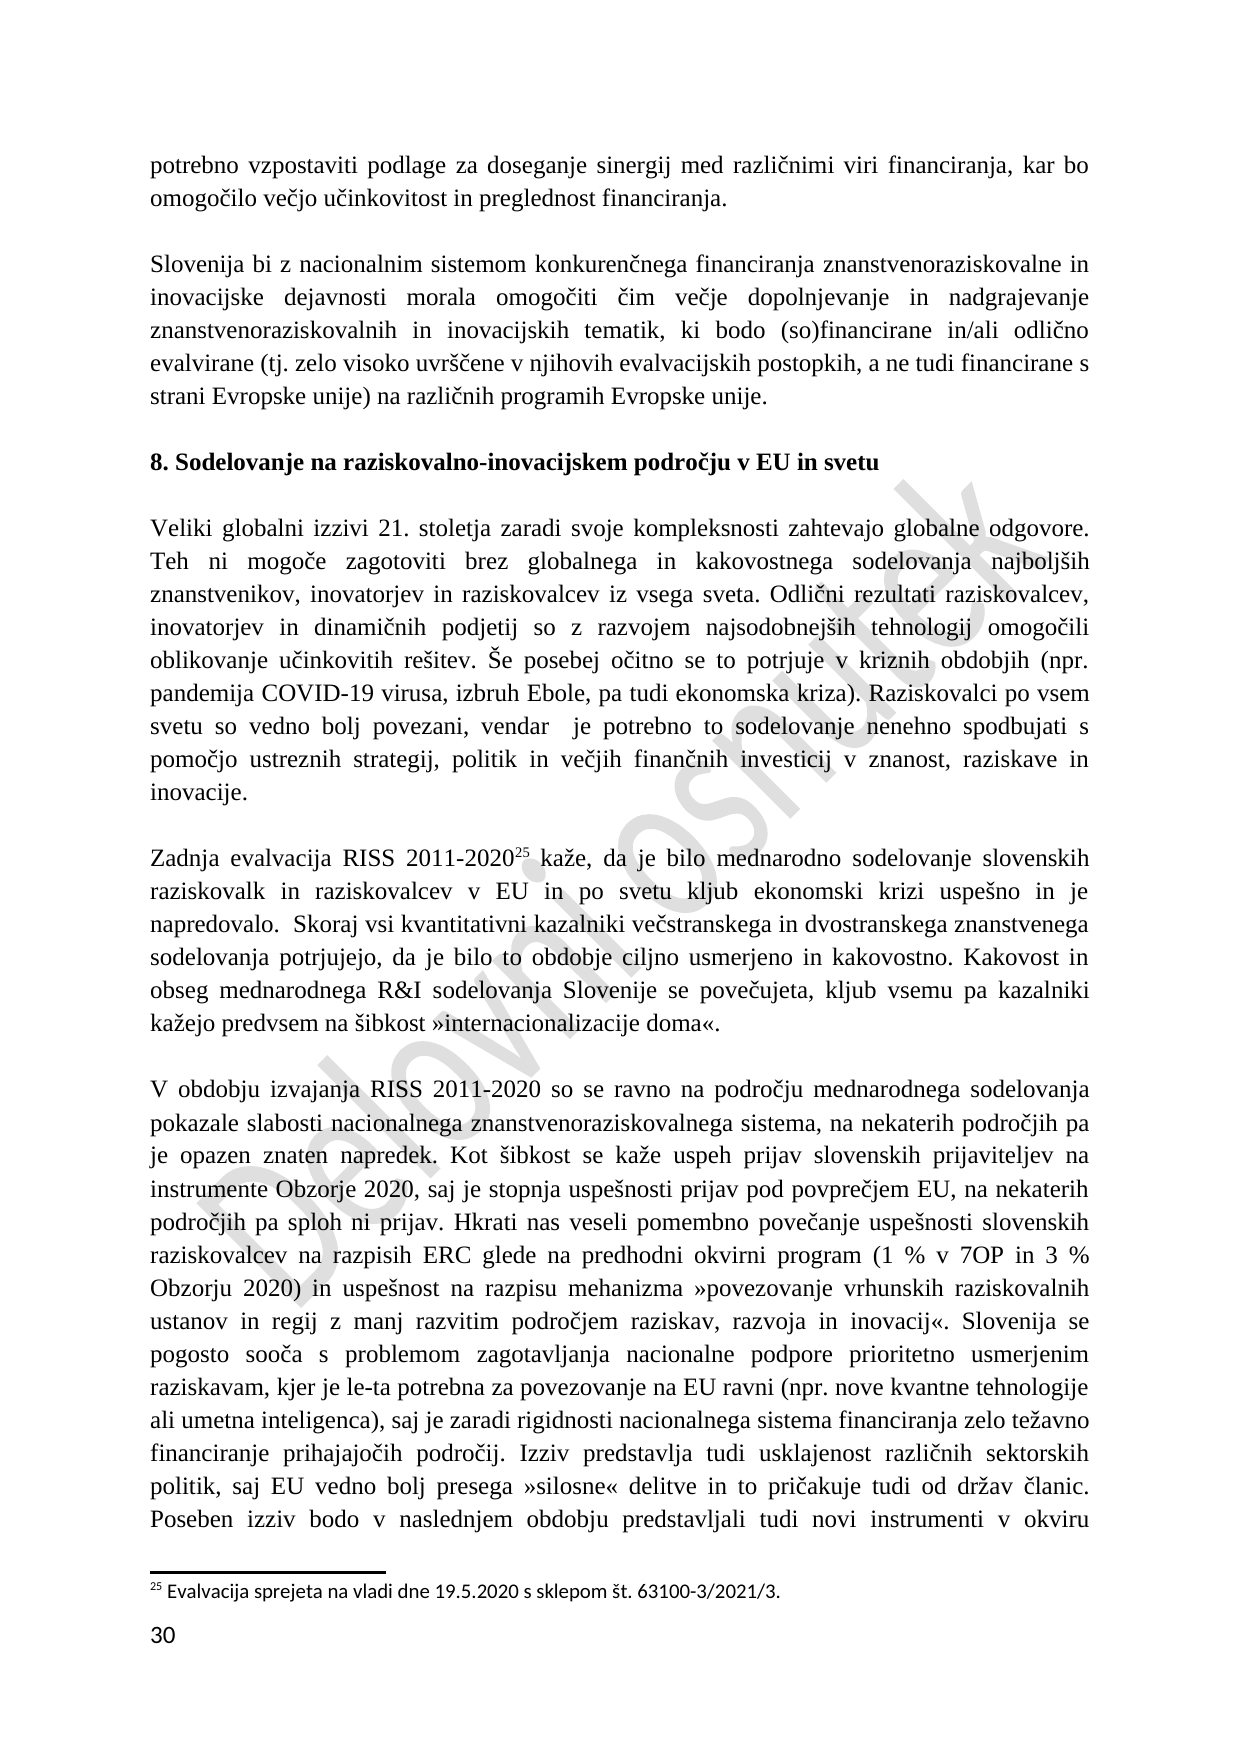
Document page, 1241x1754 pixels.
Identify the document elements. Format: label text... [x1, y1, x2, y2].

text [150, 1074, 1090, 1533]
text Slovenija bi z nacionalnim sistemom konkurenčnega financiranja znanstvenoraziskovalne in inovacijske dejavnosti morala omogočiti čim večje dopolnjevanje in nadgrajevanje znanstvenoraziskovalnih in inovacijskih tematik, ki bodo (so)financirane in/ali odlično evalvirane (tj. zelo visoko uvrščene v njihovih evalvacijskih postopkih, a ne tudi financirane s strani Evropske unije) na različnih programih Evropske unije. [150, 249, 1090, 410]
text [150, 150, 1090, 212]
text Zadnja evalvacija RISS 2011-2020 kaže, da je bilo mednarodno sodelovanje slovenskih raziskovalk in raziskovalcev v EU in po svetu kljub ekonomski krizi uspešno in je napredovalo. Skoraj vsi kvantitativni kazalniki večstranskega in dvostranskega znanstvenega sodelovanja potrjujejo, da je bilo to obdobje ciljno usmerjeno in kakovostno. Kakovost in obseg mednarodnega R&I sodelovanja Slovenije se povečujeta, kljub vsemu pa kazalniki kažejo predvsem na šibkost »internacionalizacije doma«. [150, 843, 1090, 1037]
text 8. Sodelovanje na raziskovalno-inovacijskem področju v EU in svetu [150, 447, 1090, 476]
text Veliki globalni izzivi 21. stoletja zaradi svoje kompleksnosti zahtevajo globalne odgovore. Teh ni mogoče zagotoviti brez globalnega in kakovostnega sodelovanja najboljših znanstvenikov, inovatorjev in raziskovalcev iz vsega sveta. Odlični rezultati raziskovalcev, inovatorjev in dinamičnih podjetij so z razvojem najsodobnejših tehnologij omogočili oblikovanje učinkovitih rešitev. Še posebej očitno se to potrjuje v kriznih obdobjih (npr. pandemija COVID-19 virusa, izbruh Ebole, pa tudi ekonomska kriza). Raziskovalci po vsem svetu so vedno bolj povezani, vendar je potrebno to sodelovanje nenehno spodbujati s pomočjo ustreznih strategij, politik in večjih finančnih investicij v znanost, raziskave in inovacije. [150, 513, 1090, 806]
